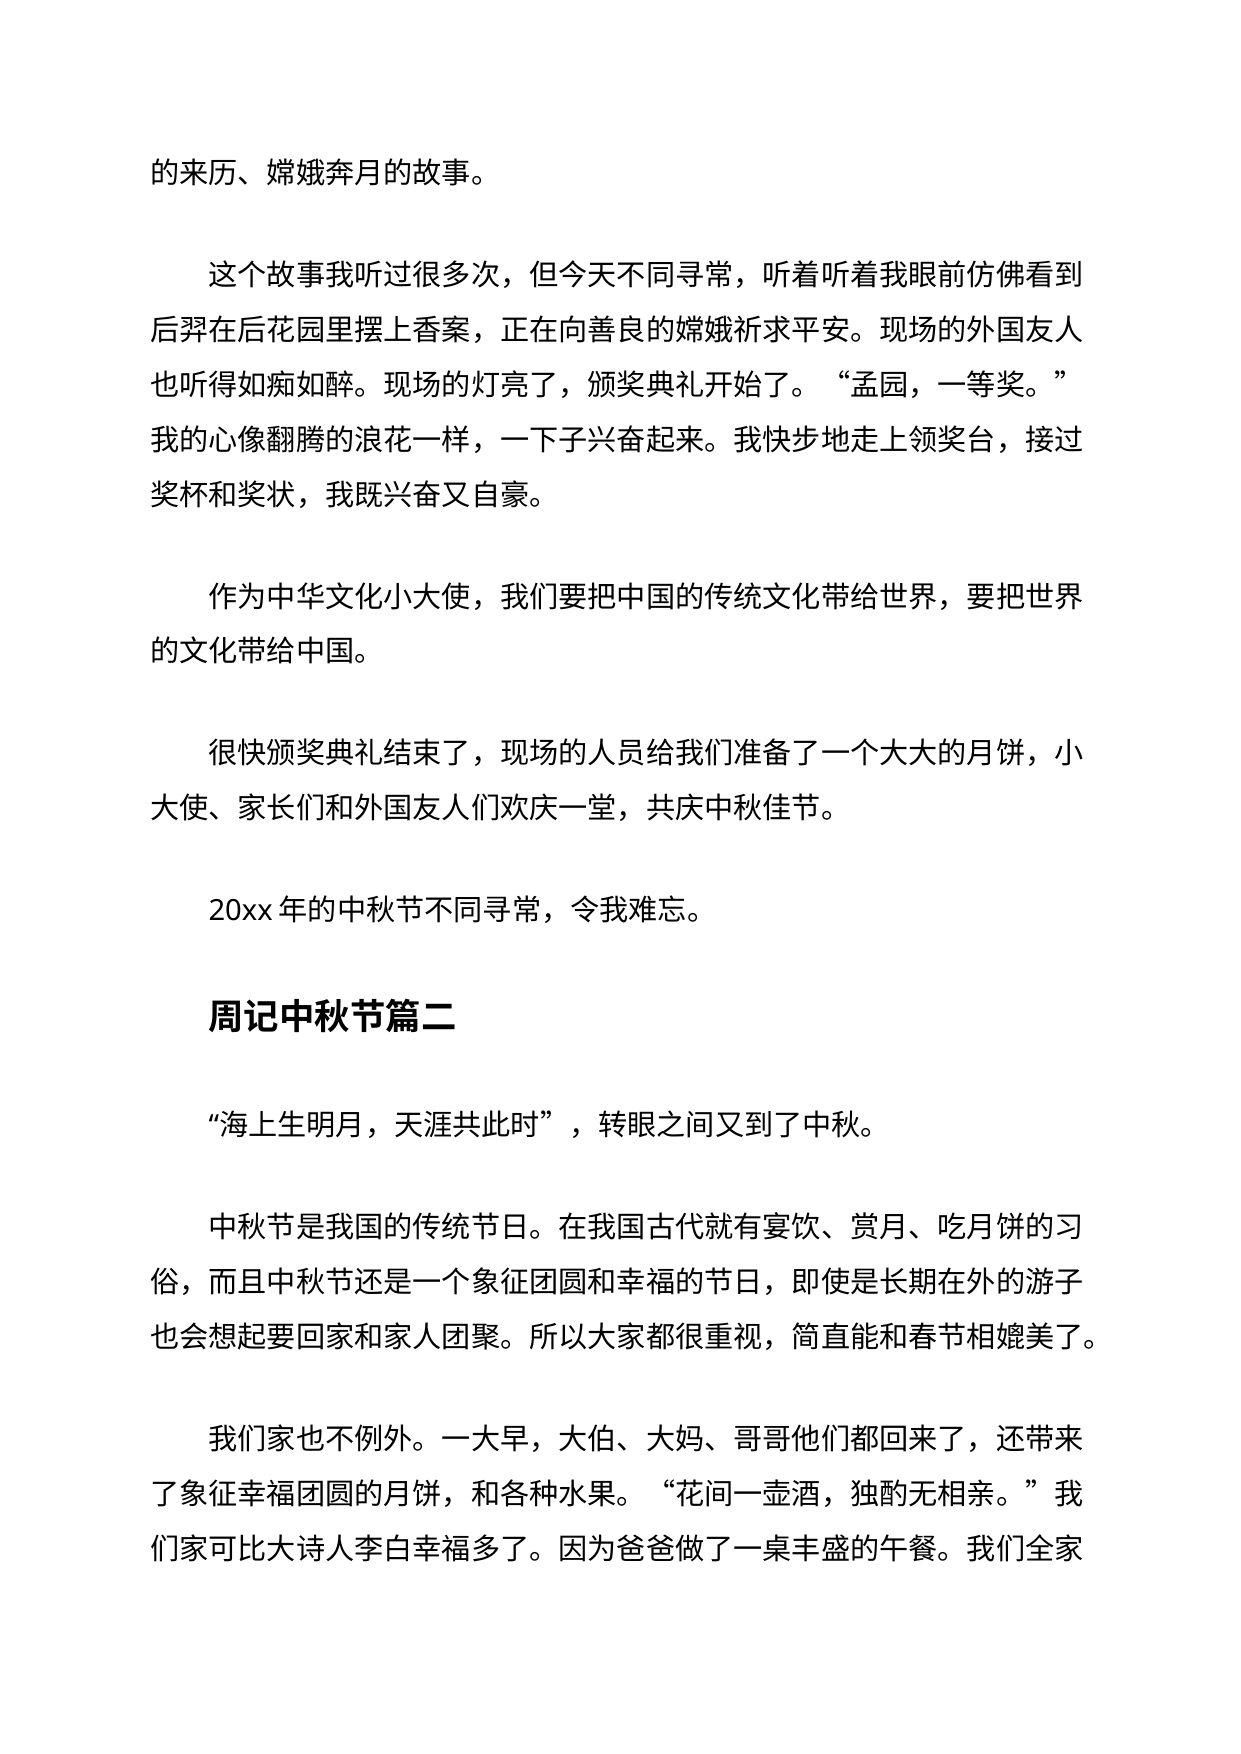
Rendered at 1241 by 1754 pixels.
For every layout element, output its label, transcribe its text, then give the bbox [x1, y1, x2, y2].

text 周记中秋节篇二 [150, 988, 1090, 1040]
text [150, 150, 1090, 192]
text 很快颁奖典礼结束了，现场的人员给我们准备了一个大大的月饼，小大使、家长们和外国友人们欢庆一堂，共庆中秋佳节。 [150, 730, 1090, 827]
text 作为中华文化小大使，我们要把中国的传统文化带给世界，要把世界的文化带给中国。 [150, 573, 1090, 670]
text 20xx年的中秋节不同寻常，令我难忘。 [150, 886, 1090, 929]
text 这个故事我听过很多次，但今天不同寻常，听着听着我眼前仿佛看到后羿在后花园里摆上香案，正在向善良的嫦娥祈求平安。现场的外国友人也听得如痴如醉。现场的灯亮了，颁奖典礼开始了。“孟园，一等奖。”我的心像翻腾的浪花一样，一下子兴奋起来。我快步地走上领奖台，接过奖杯和奖状，我既兴奋又自豪。 [150, 252, 1090, 514]
text “海上生明月，天涯共此时”，转眼之间又到了中秋。 [150, 1102, 1090, 1144]
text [150, 1415, 1090, 1567]
text 中秋节是我国的传统节日。在我国古代就有宴饮、赏月、吃月饼的习俗，而且中秋节还是一个象征团圆和幸福的节日，即使是长期在外的游子也会想起要回家和家人团聚。所以大家都很重视，简直能和春节相媲美了。 [150, 1204, 1090, 1356]
